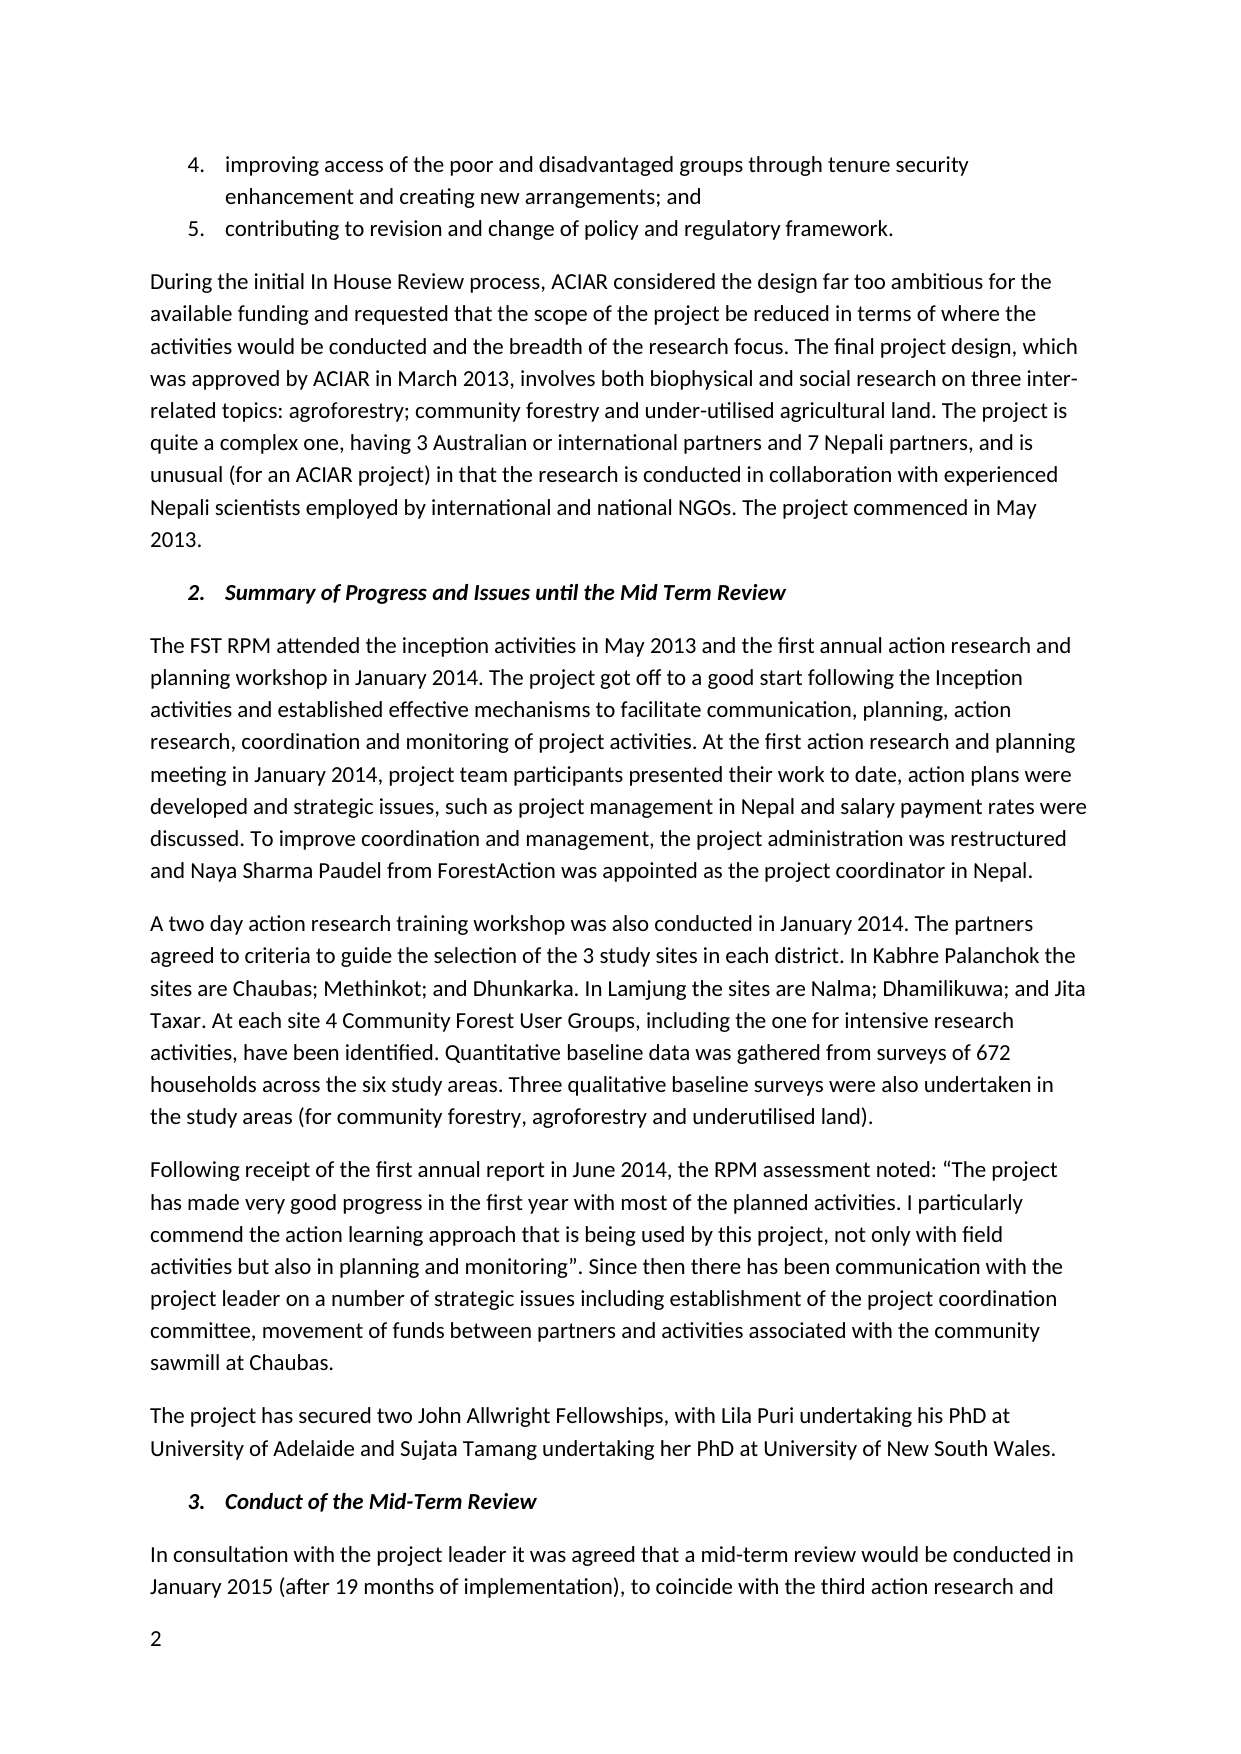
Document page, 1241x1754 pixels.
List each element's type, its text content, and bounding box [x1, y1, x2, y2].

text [150, 1540, 1090, 1600]
text A two day action research training workshop was also conducted in January 2014. The partners agreed to criteria to guide the selection of the 3 study sites in each district. In Kabhre Palanchok the sites are Chaubas; Methinkot; and Dhunkarka. In Lamjung the sites are Nalma; Dhamilikuwa; and Jita Taxar. At each site 4 Community Forest User Groups, including the one for intensive research activities, have been identified. Quantitative baseline data was gathered from surveys of 672 households across the six study areas. Three qualitative baseline surveys were also undertaken in the study areas (for community forestry, agroforestry and underutilised land). [150, 909, 1090, 1130]
list Conduct of the Mid-Term Review [187, 1487, 1090, 1515]
text The FST RPM attended the inception activities in May 2013 and the first annual action research and planning workshop in January 2014. The project got off to a good start following the Inception activities and established effective mechanisms to facilitate communication, planning, action research, coordination and monitoring of project activities. At the first action research and planning meeting in January 2014, project team participants presented their work to date, action plans were developed and strategic issues, such as project management in Nepal and salary payment rates were discussed. To improve coordination and management, the project administration was restructured and Naya Sharma Paudel from ForestAction was appointed as the project coordinator in Nepal. [150, 631, 1090, 884]
list contributing to revision and change of policy and regulatory framework. [187, 214, 1090, 242]
list improving access of the poor and disadvantaged groups through tenure security enhancement and creating new arrangements; and [187, 150, 1090, 210]
text Following receipt of the first annual report in June 2014, the RPM assessment noted: “The project has made very good progress in the first year with most of the planned activities. I particularly commend the action learning approach that is being used by this project, not only with field activities but also in planning and monitoring”. Since then there has been communication with the project leader on a number of strategic issues including establishment of the project coordination committee, movement of funds between partners and activities associated with the community sawmill at Chaubas. [150, 1155, 1090, 1377]
text During the initial In House Review process, ACIAR considered the design far too ambitious for the available funding and requested that the scope of the project be reduced in terms of where the activities would be conducted and the breadth of the research focus. The final project design, which was approved by ACIAR in March 2013, involves both biophysical and social research on three inter-related topics: agroforestry; community forestry and under-utilised agricultural land. The project is quite a complex one, having 3 Australian or international partners and 7 Nepali partners, and is unusual (for an ACIAR project) in that the research is conducted in collaboration with experienced Nepali scientists employed by international and national NGOs. The project commenced in May 2013. [150, 267, 1090, 553]
text The project has secured two John Allwright Fellowships, with Lila Puri undertaking his PhD at University of Adelaide and Sujata Tamang undertaking her PhD at University of New South Wales. [150, 1402, 1090, 1462]
list Summary of Progress and Issues until the Mid Term Review [187, 578, 1090, 606]
